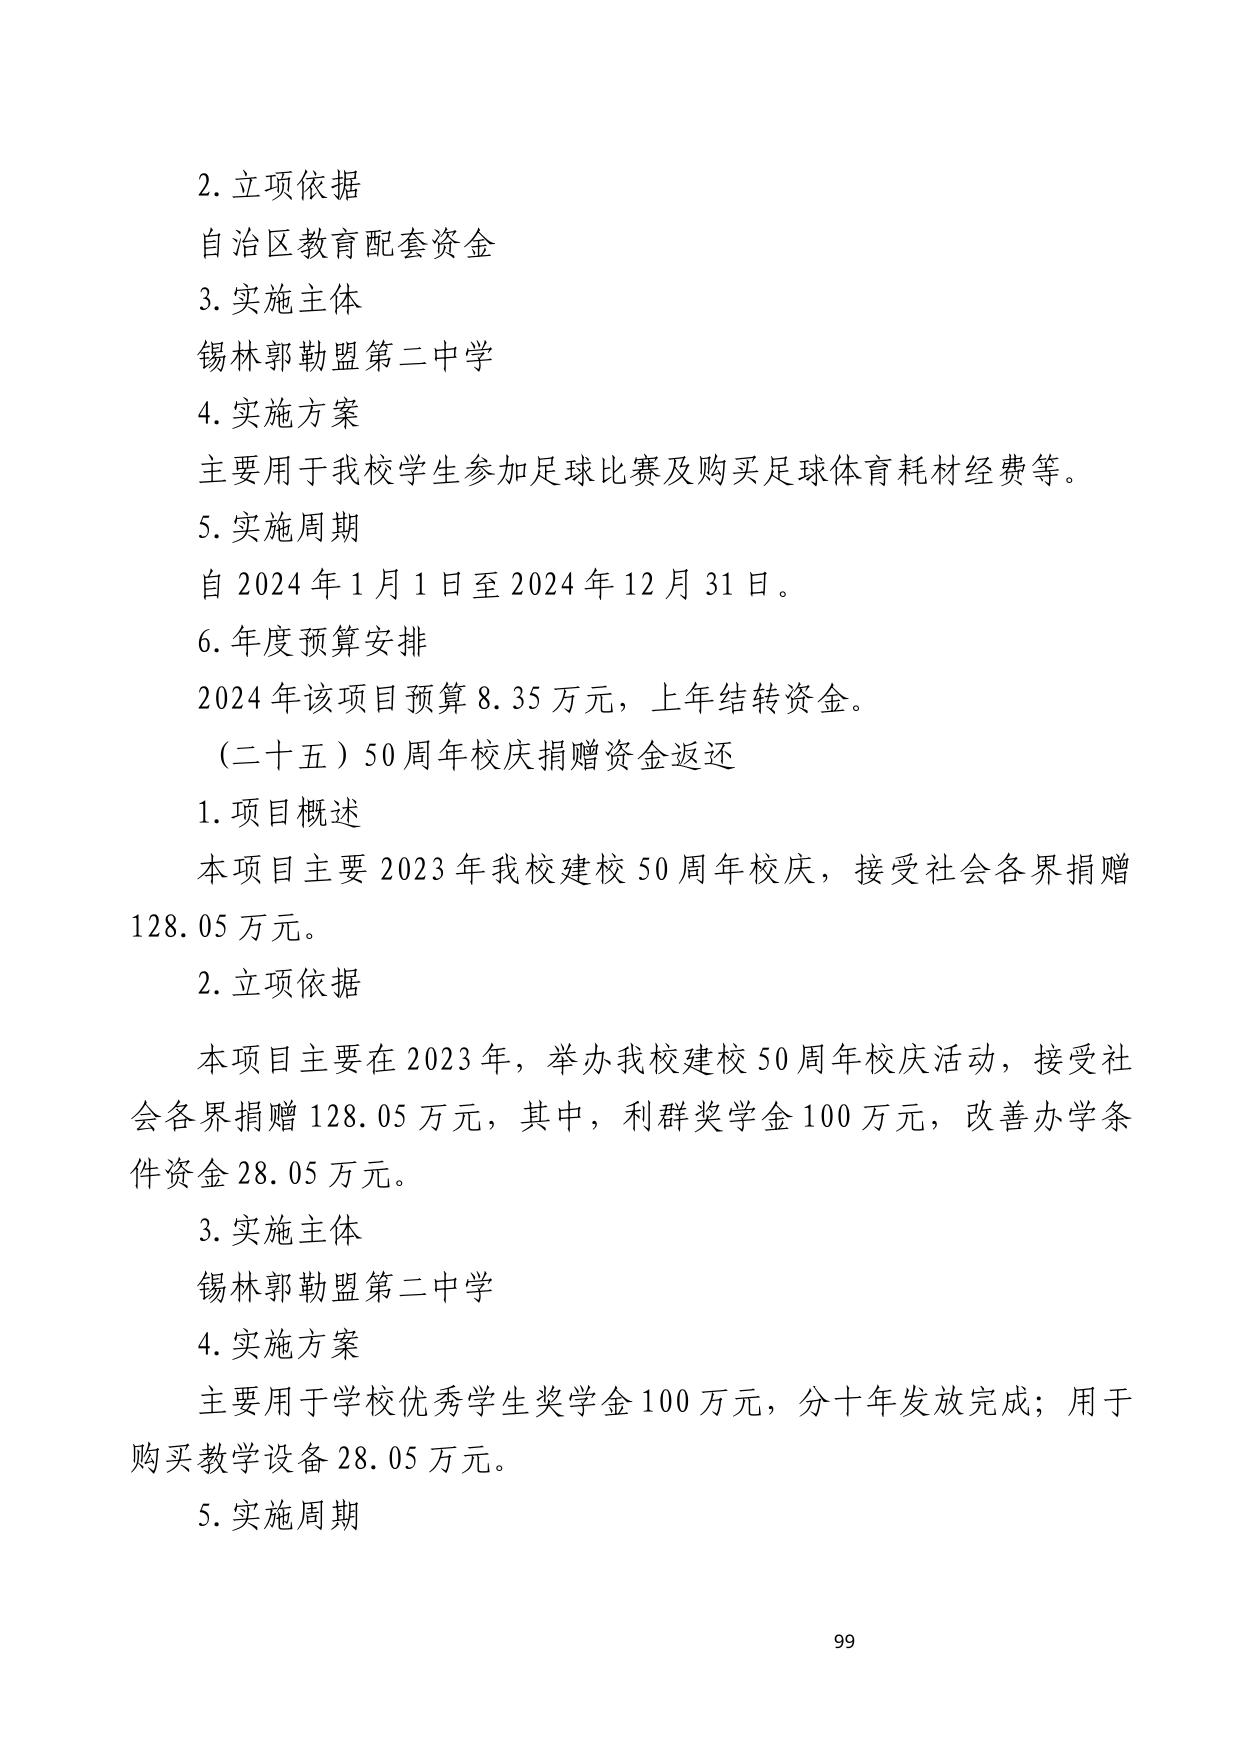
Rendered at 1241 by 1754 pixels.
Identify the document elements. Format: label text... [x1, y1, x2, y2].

text 自2024年1月1日至2024年12月31日。 [129, 563, 1134, 601]
text (二十五）50周年校庆捐赠资金返还 [129, 734, 1134, 772]
text 2.立项依据 [129, 164, 1134, 203]
text 5.实施周期 [129, 1494, 1134, 1595]
text 自治区教育配套资金 [129, 222, 1134, 259]
text 本项目主要2023年我校建校50周年校庆，接受社会各界捐赠128.05万元。 [129, 848, 1134, 943]
text 3.实施主体 [129, 278, 1134, 317]
text 锡林郭勒盟第二中学 [129, 1266, 1134, 1304]
text 2.立项依据 [129, 962, 1134, 1000]
text 2024年该项目预算8.35万元，上年结转资金。 [129, 677, 1134, 715]
text 5.实施周期 [129, 506, 1134, 544]
text 主要用于学校优秀学生奖学金100万元，分十年发放完成；用于购买教学设备28.05万元。 [129, 1380, 1134, 1475]
text 6.年度预算安排 [129, 620, 1134, 658]
text 本项目主要在2023年，举办我校建校50周年校庆活动，接受社会各界捐赠128.05万元，其中，利群奖学金100万元，改善办学条件资金28.05万元。 [129, 1038, 1134, 1190]
text 1.项目概述 [129, 791, 1134, 829]
text 4.实施方案 [129, 392, 1134, 431]
text 锡林郭勒盟第二中学 [129, 336, 1134, 373]
text 4.实施方案 [129, 1323, 1134, 1361]
text 3.实施主体 [129, 1209, 1134, 1247]
text 主要用于我校学生参加足球比赛及购买足球体育耗材经费等。 [129, 449, 1134, 487]
